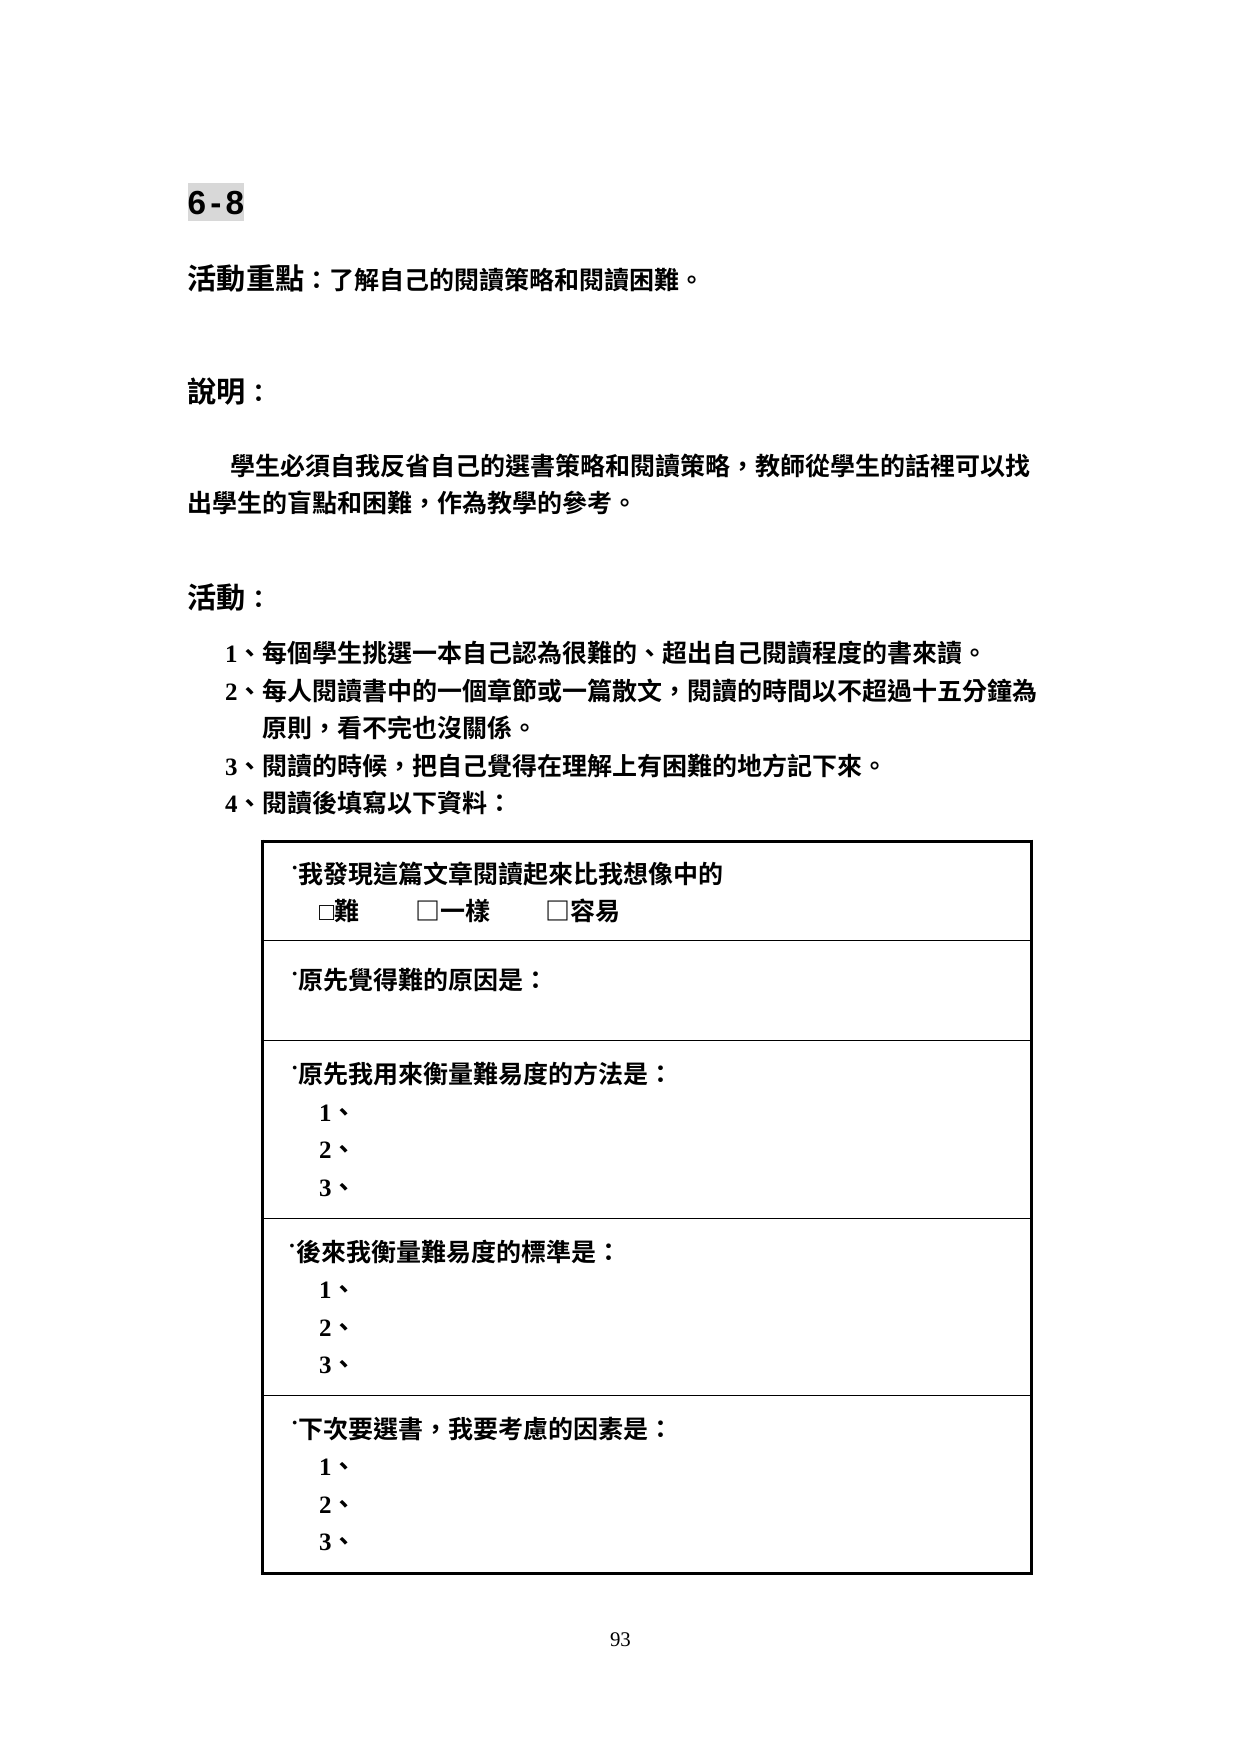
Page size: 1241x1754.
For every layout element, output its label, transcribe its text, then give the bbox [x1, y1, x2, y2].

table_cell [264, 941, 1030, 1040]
text 6-8 [187, 164, 1053, 239]
text 學生必須自我反省自己的選書策略和閱讀策略，教師從學生的話裡可以找出學生的盲點和困難，作為教學的參考。 [187, 446, 1053, 521]
list 閱讀後填寫以下資料： [225, 783, 1053, 821]
text 說明： [187, 352, 1053, 427]
text 活動： [187, 558, 1053, 633]
list 閱讀的時候，把自己覺得在理解上有困難的地方記下來。 [225, 746, 1053, 783]
list 每人閱讀書中的一個章節或一篇散文，閱讀的時間以不超過十五分鐘為原則，看不完也沒關係。 [225, 671, 1053, 746]
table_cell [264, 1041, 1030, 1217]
text 活動重點：了解自己的閱讀策略和閱讀困難。 [187, 239, 1053, 314]
list 每個學生挑選一本自己認為很難的、超出自己閱讀程度的書來讀。 [225, 633, 1053, 671]
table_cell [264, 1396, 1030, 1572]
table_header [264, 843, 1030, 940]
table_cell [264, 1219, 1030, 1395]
